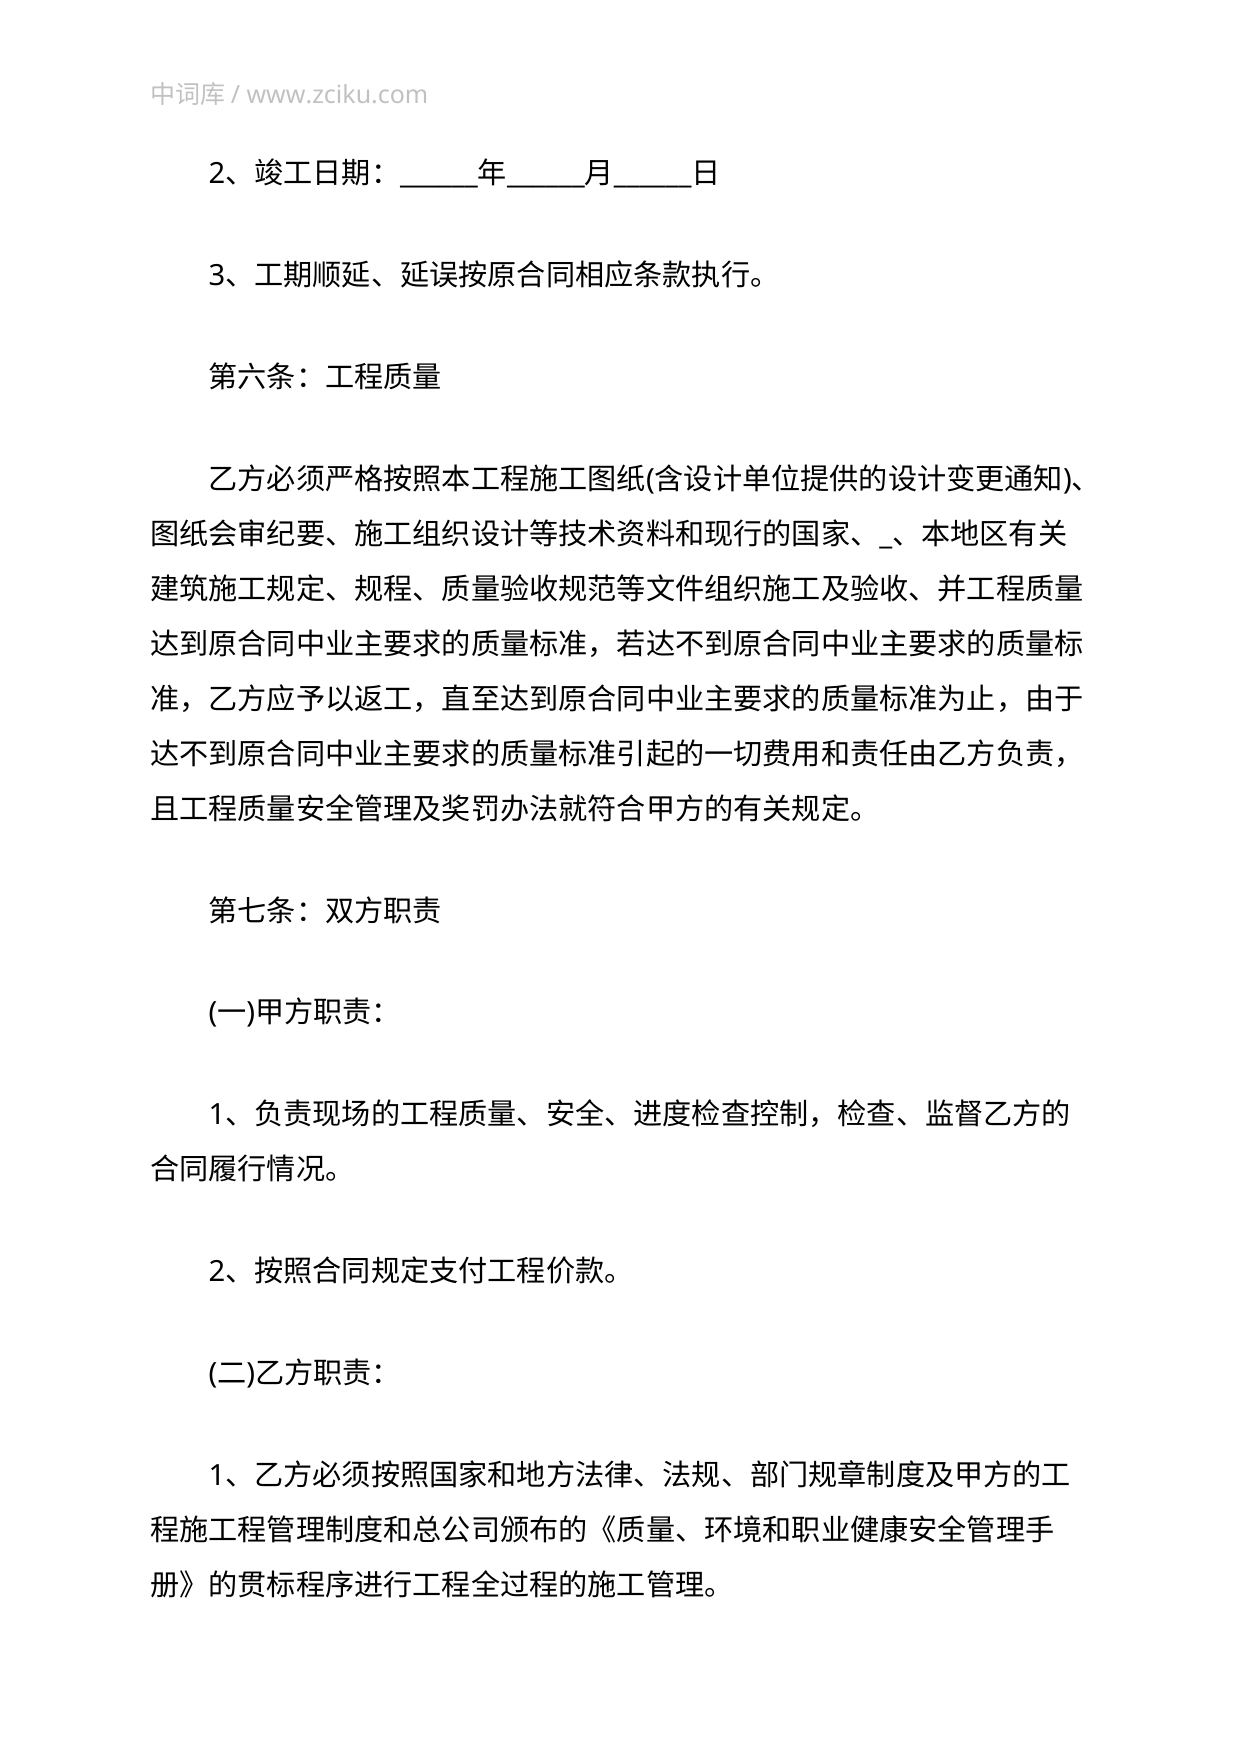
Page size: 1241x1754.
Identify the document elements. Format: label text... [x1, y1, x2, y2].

text 1、乙方必须按照国家和地方法律、法规、部门规章制度及甲方的工程施工程管理制度和总公司颁布的《质量、环境和职业健康安全管理手册》的贯标程序进行工程全过程的施工管理。 [150, 1452, 1090, 1604]
text 3、工期顺延、延误按原合同相应条款执行。 [150, 252, 1090, 294]
text 第七条：双方职责 [150, 887, 1090, 929]
text 2、按照合同规定支付工程价款。 [150, 1248, 1090, 1290]
text 2、竣工日期：______年______月______日 [150, 150, 1090, 192]
text 乙方必须严格按照本工程施工图纸(含设计单位提供的设计变更通知)、图纸会审纪要、施工组织设计等技术资料和现行的国家、_、本地区有关建筑施工规定、规程、质量验收规范等文件组织施工及验收、并工程质量达到原合同中业主要求的质量标准，若达不到原合同中业主要求的质量标准，乙方应予以返工，直至达到原合同中业主要求的质量标准为止，由于达不到原合同中业主要求的质量标准引起的一切费用和责任由乙方负责，且工程质量安全管理及奖罚办法就符合甲方的有关规定。 [150, 456, 1090, 828]
text 第六条：工程质量 [150, 354, 1090, 396]
text 1、负责现场的工程质量、安全、进度检查控制，检查、监督乙方的合同履行情况。 [150, 1091, 1090, 1188]
text (二)乙方职责： [150, 1349, 1090, 1392]
text (一)甲方职责： [150, 989, 1090, 1031]
